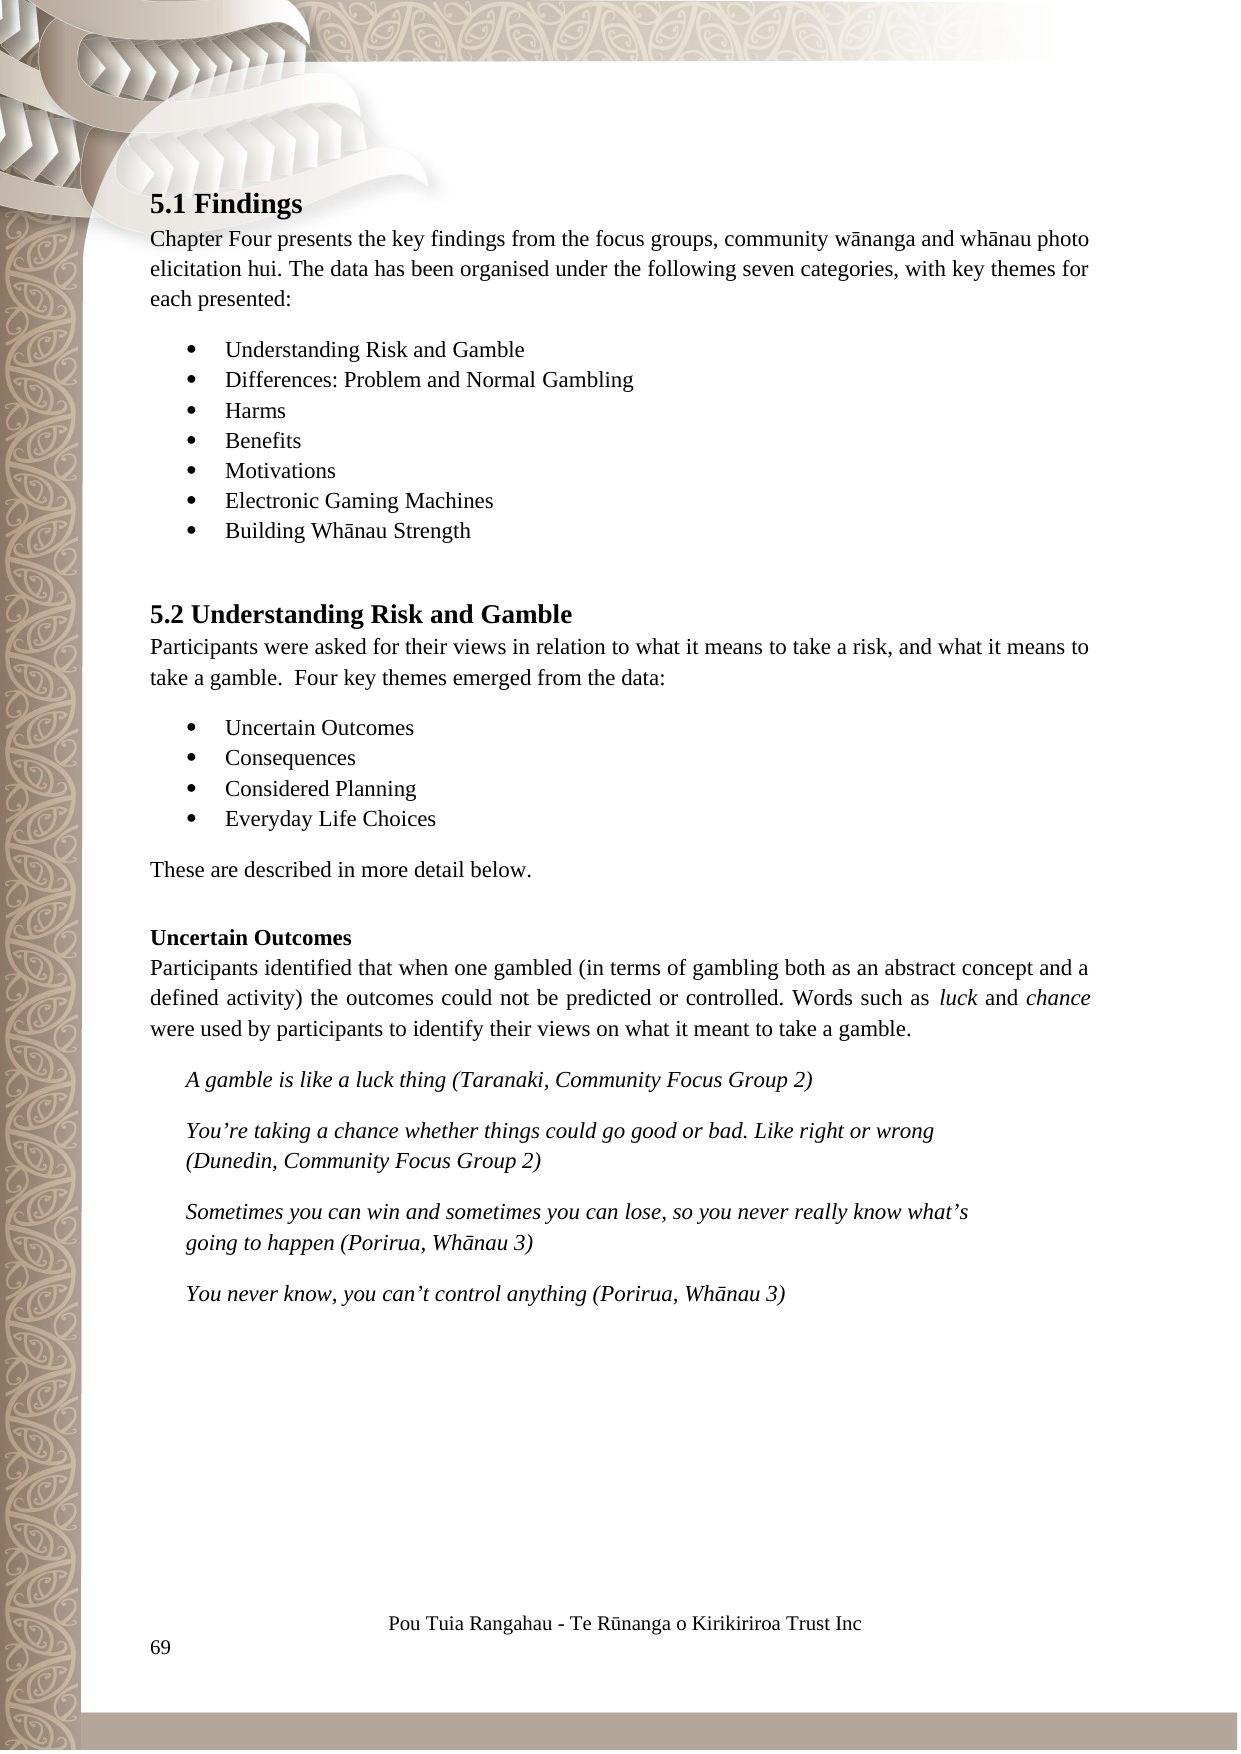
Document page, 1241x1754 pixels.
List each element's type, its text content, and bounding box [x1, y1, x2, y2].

text You never know, you can’t control anything (Porirua, Whānau 3) [186, 1279, 1099, 1306]
picture [0, 0, 1238, 1753]
text You’re taking a chance whether things could go good or bad. Like right or wrong (Dunedin, Community Focus Group 2) [186, 1117, 998, 1173]
list Motivations [187, 457, 1103, 483]
text Chapter Four presents the key findings from the focus groups, community wānanga and whānau photo elicitation hui. The data has been organised under the following seven categories, with key themes for each presented: [150, 225, 1091, 312]
subtitle Understanding Risk and Gamble [150, 598, 1103, 629]
list Understanding Risk and Gamble [187, 336, 1103, 363]
text Participants identified that when one gambled (in terms of gambling both as an abstract concept and a defined activity) the outcomes could not be predicted or controlled. Words such as luck and chance were used by participants to identify their views on what it meant to take a gamble. [150, 954, 1091, 1041]
list Differences: Problem and Normal Gambling [187, 366, 1103, 393]
list Building Whānau Strength [187, 517, 1103, 544]
list Uncertain Outcomes [187, 714, 1103, 741]
list Benefits [187, 427, 1103, 453]
subtitle Findings [150, 187, 1103, 220]
text Pou Tuia Rangahau - Te Rūnanga o Kirikiriroa Trust Inc [388, 1611, 1099, 1634]
subtitle Uncertain Outcomes [150, 924, 1103, 951]
list Everyday Life Choices [187, 805, 1103, 832]
list Considered Planning [187, 775, 1103, 801]
text 69 [150, 1634, 606, 1659]
list Consequences [187, 744, 1103, 771]
list Electronic Gaming Machines [187, 487, 1103, 514]
text These are described in more detail below. [150, 856, 1103, 883]
text A gamble is like a luck thing (Taranaki, Community Focus Group 2) [186, 1066, 1099, 1092]
list Harms [187, 397, 1103, 423]
text Participants were asked for their views in relation to what it means to take a risk, and what it means to take a gamble. Four key themes emerged from the data: [150, 633, 1091, 690]
text Sometimes you can win and sometimes you can lose, so you never really know what’s going to happen (Porirua, Whānau 3) [186, 1198, 998, 1255]
